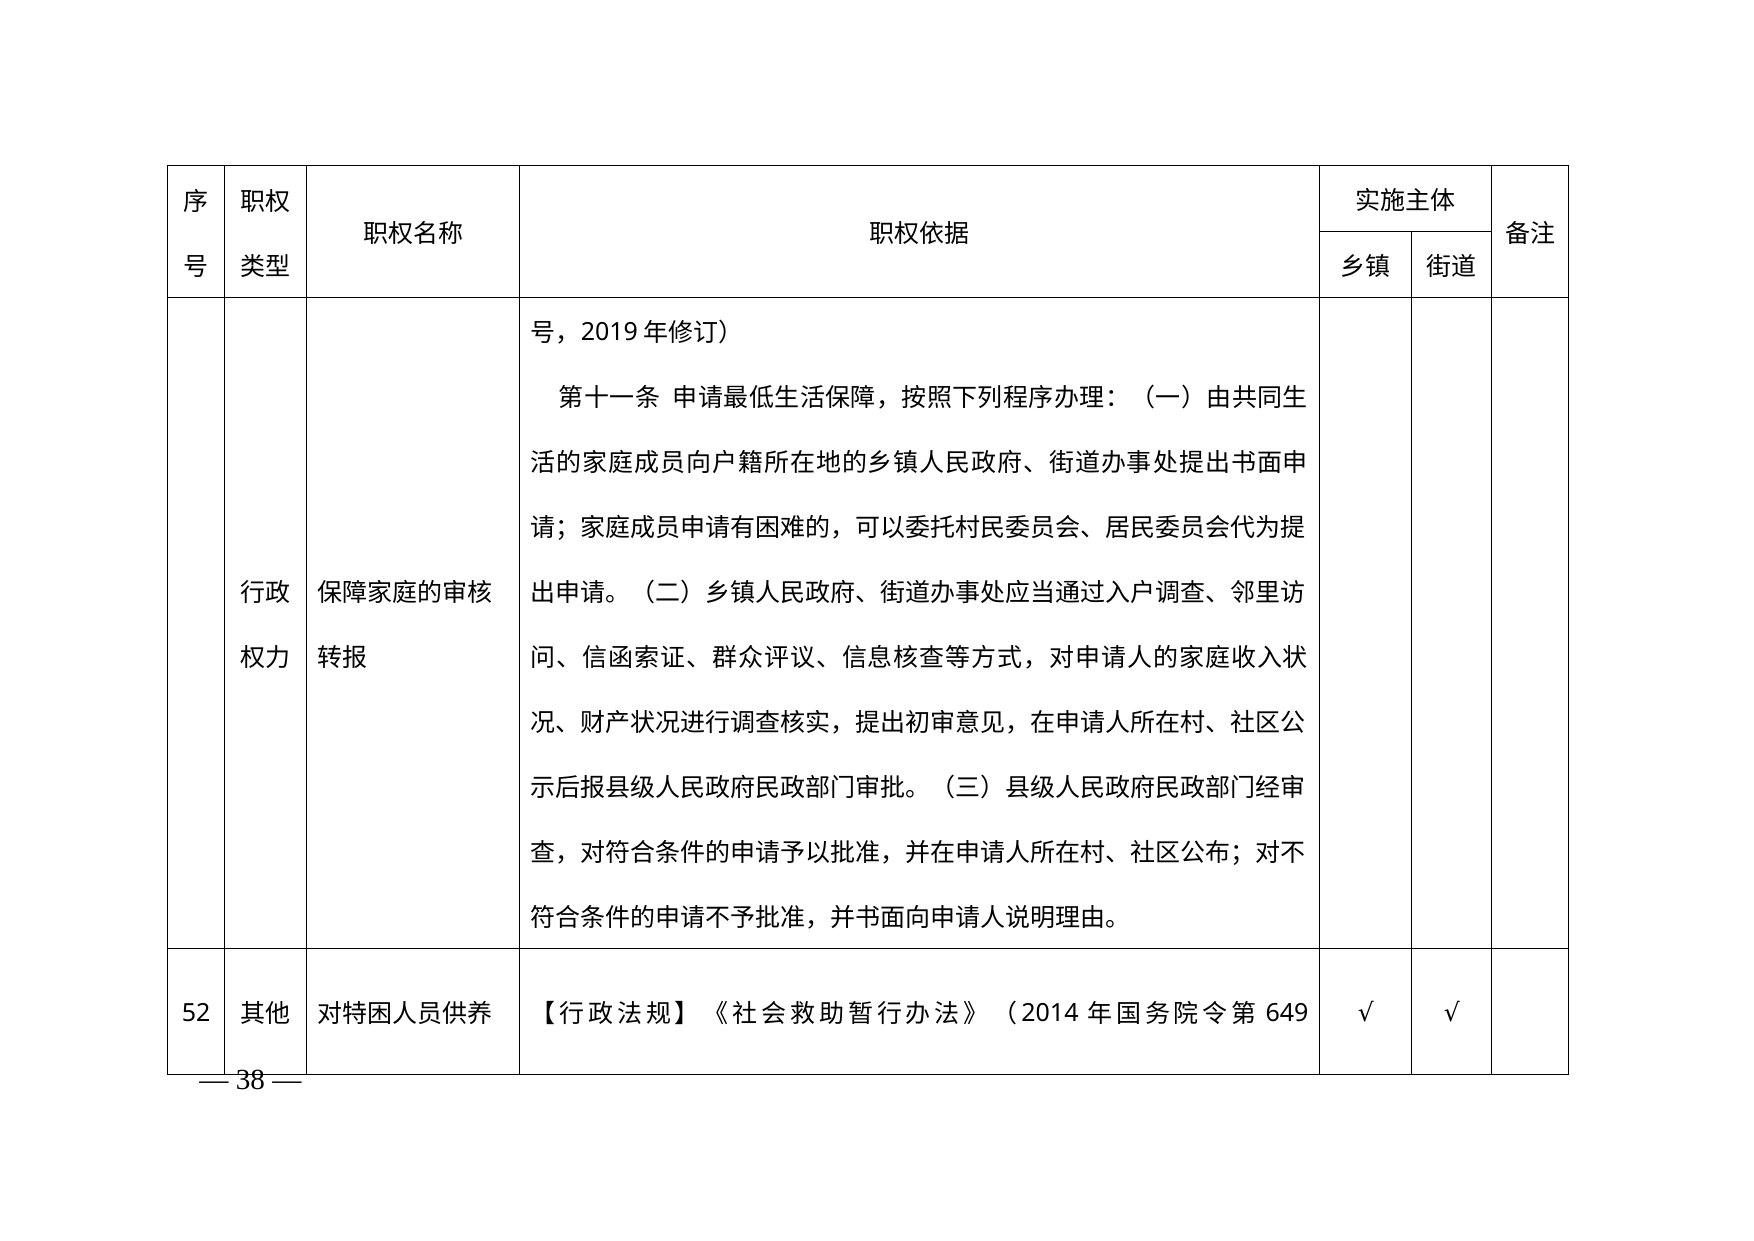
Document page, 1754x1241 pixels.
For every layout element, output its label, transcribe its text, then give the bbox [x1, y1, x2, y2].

table_header 职权 类型 [225, 166, 306, 297]
table_cell 其他行政权力 [225, 298, 306, 948]
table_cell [520, 298, 1319, 948]
table_cell 对申请最低生活保障家庭的审核转报 [307, 298, 519, 948]
table_cell [1492, 298, 1568, 948]
table_header 序号 [168, 166, 224, 297]
table_cell 51 [168, 298, 224, 948]
table_cell 52 [168, 949, 224, 1074]
table_cell √ [1320, 949, 1411, 1074]
table_cell 街道 [1412, 232, 1491, 297]
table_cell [520, 949, 1319, 1074]
table_header 实施主体 [1320, 166, 1491, 231]
table_cell √ [1320, 298, 1411, 948]
table_cell √ [1412, 949, 1491, 1074]
table_cell [1492, 949, 1568, 1074]
table_cell √ [1412, 298, 1491, 948]
table_header 职权依据 [520, 166, 1319, 297]
table_header 备注 [1492, 166, 1568, 297]
table_cell 乡镇 [1320, 232, 1411, 297]
table_cell 对特困人员供养的审核转报 [307, 949, 519, 1074]
table_header 职权名称 [307, 166, 519, 297]
table_cell 其他行政权力 [225, 949, 306, 1074]
